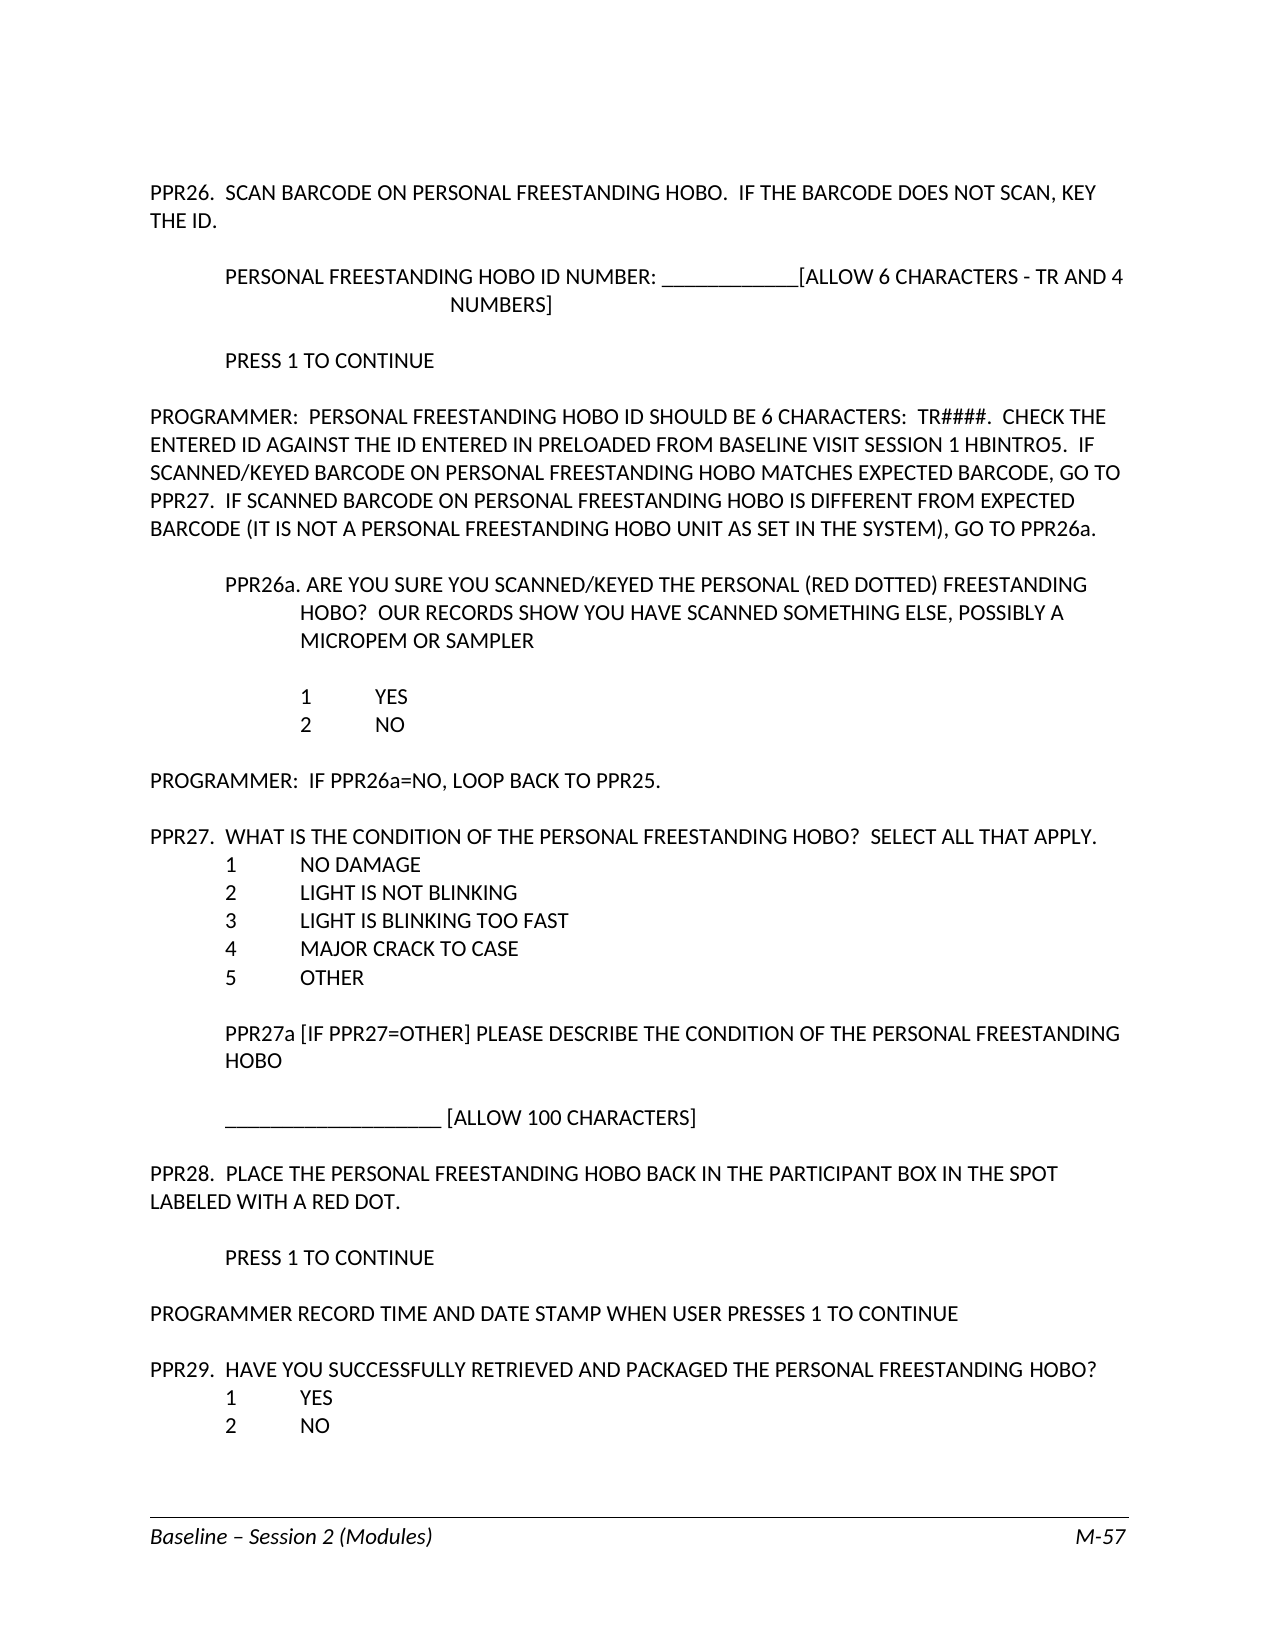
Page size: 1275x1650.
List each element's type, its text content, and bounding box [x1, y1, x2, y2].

text PPR28. PLACE THE PERSONAL FREESTANDING HOBO BACK IN THE PARTICIPANT BOX IN THE SPOT LABELED WITH A RED DOT. [150, 1159, 1125, 1215]
list YES [225, 1383, 1125, 1411]
text ___________________ [ALLOW 100 CHARACTERS] [225, 1103, 1125, 1131]
text PPR27. WHAT IS THE CONDITION OF THE PERSONAL FREESTANDING HOBO? SELECT ALL THAT APPLY. [150, 822, 1125, 851]
text PPR26a. ARE YOU SURE YOU SCANNED/KEYED THE PERSONAL (RED DOTTED) FREESTANDING HOBO? OUR RECORDS SHOW YOU HAVE SCANNED SOMETHING ELSE, POSSIBLY A MICROPEM OR SAMPLER [225, 570, 1125, 654]
text PRESS 1 TO CONTINUE [150, 1243, 1125, 1271]
text PERSONAL FREESTANDING HOBO ID NUMBER: ____________[ALLOW 6 CHARACTERS - TR AND 4 NUMBERS] [225, 262, 1125, 318]
text PROGRAMMER: IF PPR26a=NO, LOOP BACK TO PPR25. [150, 766, 1125, 794]
list NO [300, 710, 1125, 738]
text PPR26. SCAN BARCODE ON PERSONAL FREESTANDING HOBO. IF THE BARCODE DOES NOT SCAN, KEY THE ID. [150, 178, 1125, 234]
text PROGRAMMER RECORD TIME AND DATE STAMP WHEN USER PRESSES 1 TO CONTINUE [150, 1299, 1125, 1327]
text PRESS 1 TO CONTINUE [225, 346, 1125, 374]
text PROGRAMMER: PERSONAL FREESTANDING HOBO ID SHOULD BE 6 CHARACTERS: TR####. CHECK THE ENTERED ID AGAINST THE ID ENTERED IN PRELOADED FROM BASELINE VISIT SESSION 1 HBINTRO5. IF SCANNED/KEYED BARCODE ON PERSONAL FREESTANDING HOBO MATCHES EXPECTED BARCODE, GO TO PPR27. IF SCANNED BARCODE ON PERSONAL FREESTANDING HOBO IS DIFFERENT FROM EXPECTED BARCODE (IT IS NOT A PERSONAL FREESTANDING HOBO UNIT AS SET IN THE SYSTEM), GO TO PPR26a. [150, 402, 1125, 542]
text PPR27a [IF PPR27=OTHER] PLEASE DESCRIBE THE CONDITION OF THE PERSONAL FREESTANDING HOBO [225, 1019, 1125, 1075]
text 4 MAJOR CRACK TO CASE [150, 934, 1125, 963]
text 2 LIGHT IS NOT BLINKING [150, 878, 1125, 907]
text 5 OTHER [150, 963, 1125, 991]
list YES [300, 682, 1125, 710]
text PPR29. HAVE YOU SUCCESSFULLY RETRIEVED AND PACKAGED THE PERSONAL FREESTANDING HOBO? [150, 1355, 1125, 1383]
text 3 LIGHT IS BLINKING TOO FAST [150, 907, 1125, 934]
list NO [225, 1411, 1125, 1439]
text 1 NO DAMAGE [150, 851, 1125, 878]
